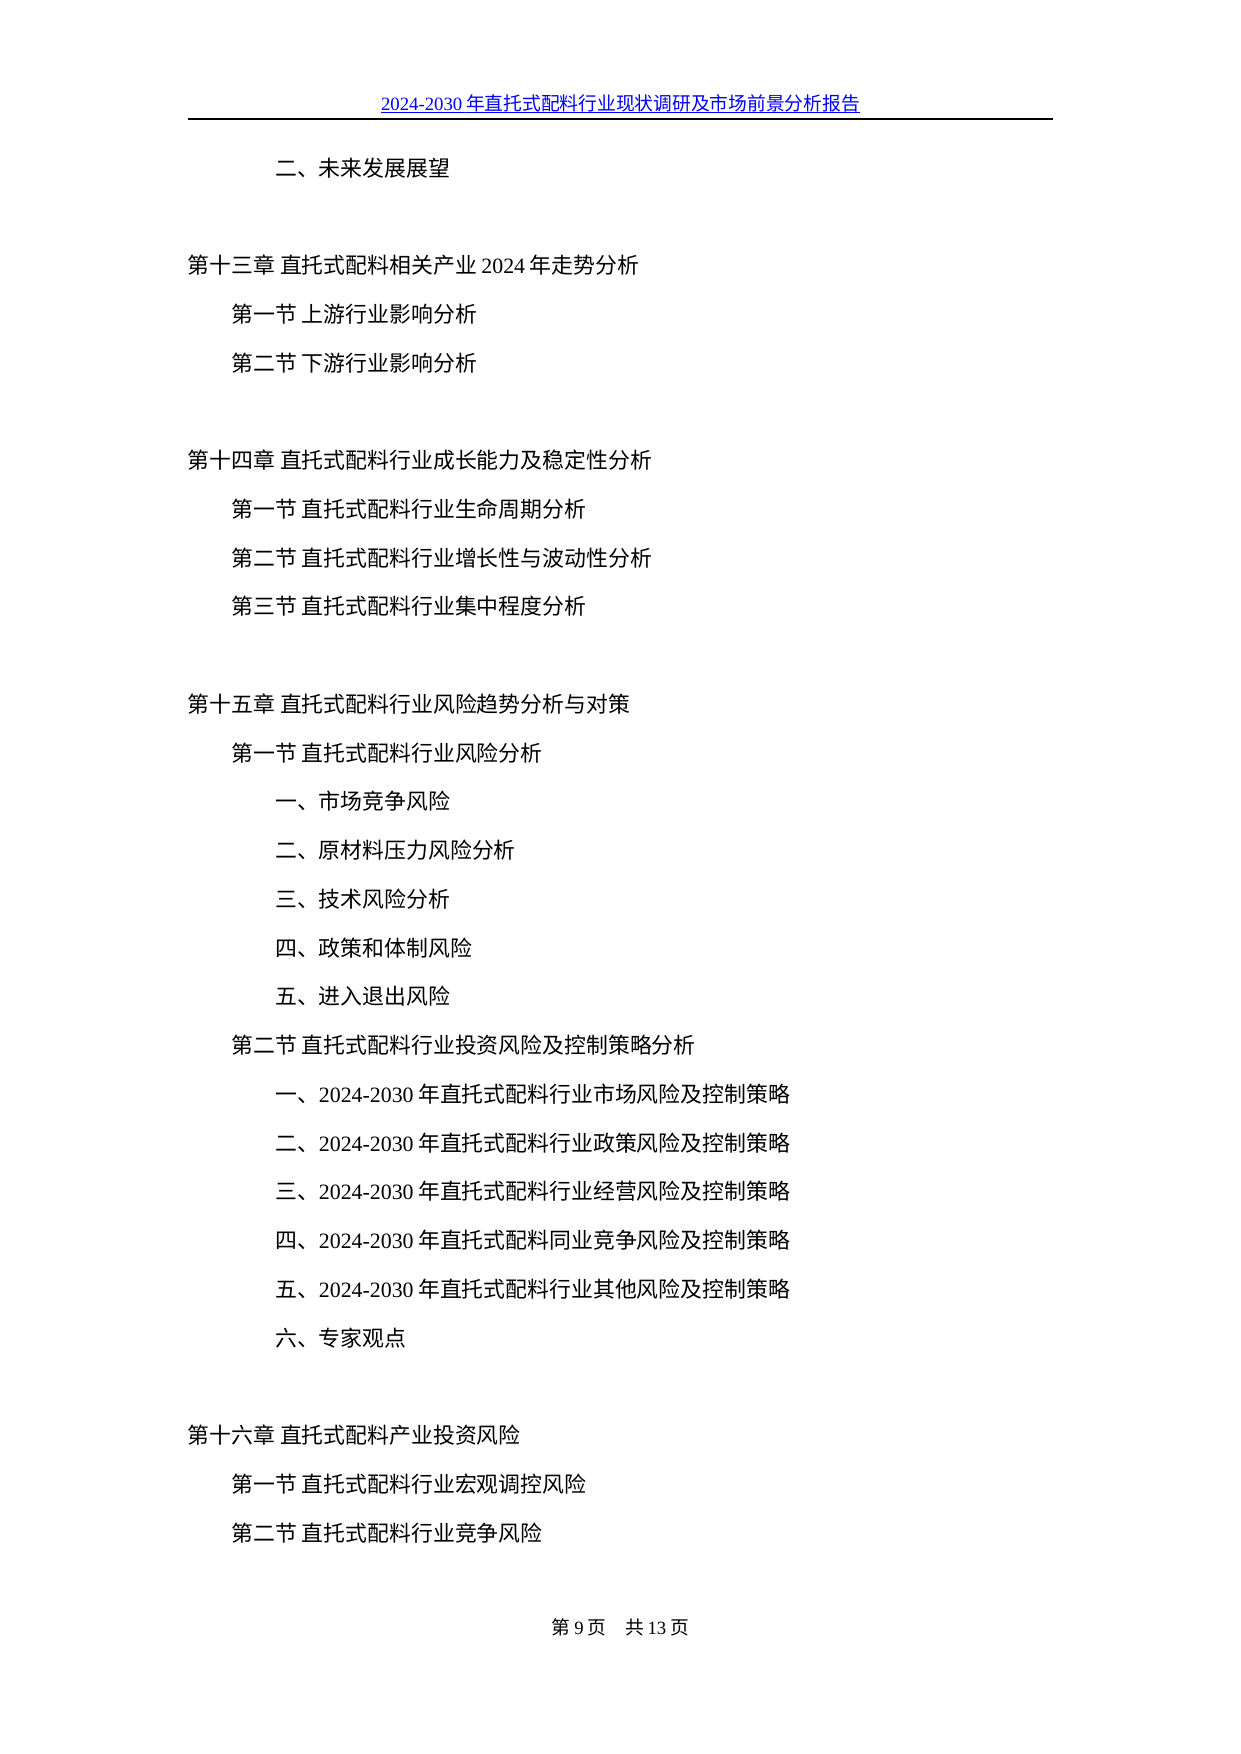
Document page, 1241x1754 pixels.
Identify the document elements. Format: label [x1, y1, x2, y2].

text [187, 150, 1053, 1548]
